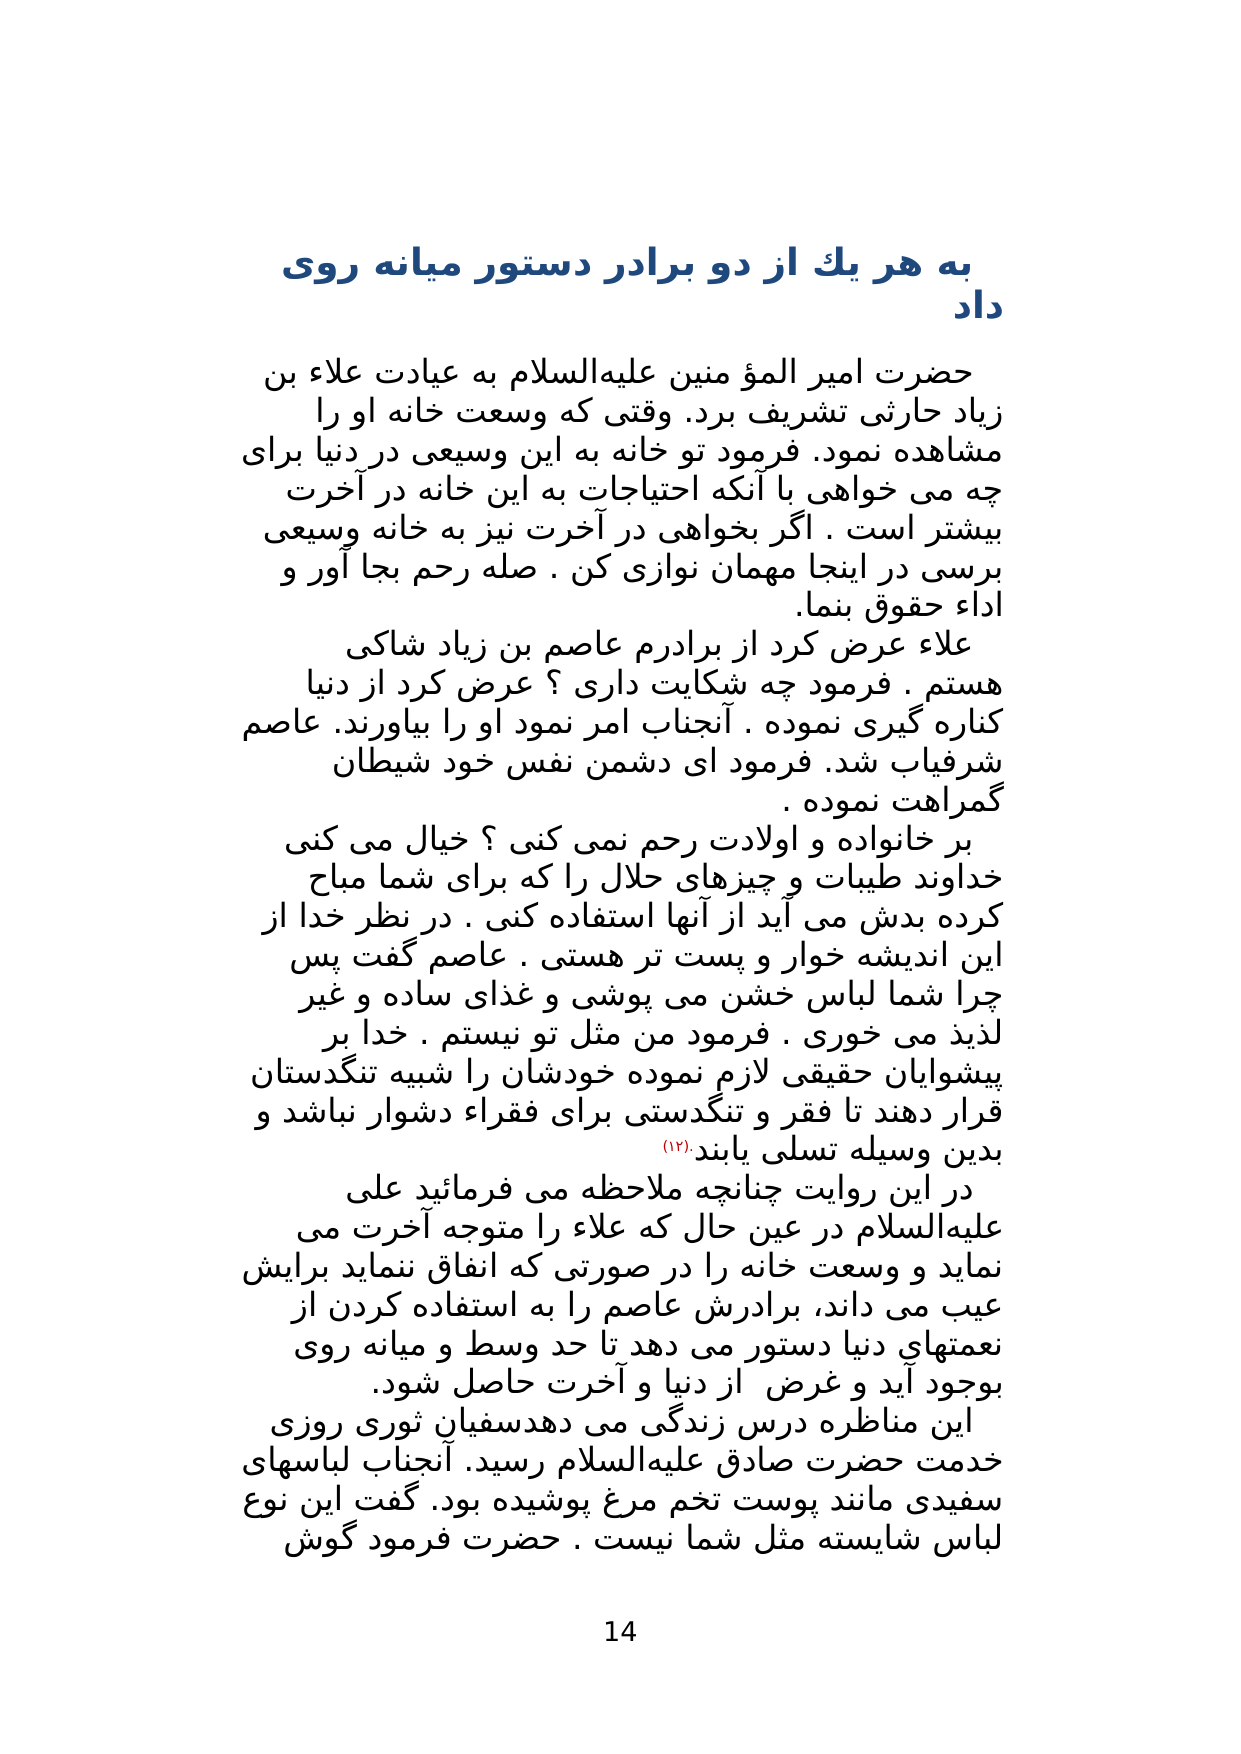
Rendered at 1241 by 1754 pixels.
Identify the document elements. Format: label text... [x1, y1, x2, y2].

text علاء عرض كرد از برادرم عاصم بن زياد شاكى هستم . فرمود چه شكايت دارى ؟ عرض كرد از دنيا كناره گيرى نموده . آنجناب امر نمود او را بياورند. عاصم شرفياب شد. فرمود اى دشمن نفس خود شيطان گمراهت نموده . [236, 625, 1004, 819]
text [236, 1402, 1004, 1557]
text در اين روايت چنانچه ملاحظه مى فرمائيد على عليه‌السلام در عين حال كه علاء را متوجه آخرت مى نمايد و وسعت خانه را در صورتى كه انفاق ننمايد برايش عيب مى داند، برادرش عاصم را به استفاده كردن از نعمتهاى دنيا دستور مى دهد تا حد وسط و ميانه روى بوجود آيد و غرض ‍ از دنيا و آخرت حاصل شود. [236, 1169, 1004, 1402]
text حضرت امير المؤ منين عليه‌السلام به عيادت علاء بن زياد حارثى تشريف برد. وقتى كه وسعت خانه او را مشاهده نمود. فرمود تو خانه به اين وسيعى در دنيا براى چه مى خواهى با آنكه احتياجات به اين خانه در آخرت بيشتر است . اگر بخواهى در آخرت نيز به خانه وسيعى برسى در اينجا مهمان نوازى كن . صله رحم بجا آور و اداء حقوق بنما. [236, 353, 1004, 625]
text بر خانواده و اولادت رحم نمى كنى ؟ خيال مى كنى خداوند طيبات و چيزهاى حلال را كه براى شما مباح كرده بدش مى آيد از آنها استفاده كنى . در نظر خدا از اين انديشه خوار و پست تر هستى . عاصم گفت پس ‍ چرا شما لباس خشن مى پوشى و غذاى ساده و غير لذيذ مى خورى . فرمود من مثل تو نيستم . خدا بر پيشوايان حقيقى لازم نموده خودشان را شبيه تنگدستان قرار دهند تا فقر و تنگدستى براى فقراء دشوار نباشد و بدين وسيله تسلى يابند.(١٢) [236, 819, 1004, 1169]
subtitle به هر يك از دو برادر دستور ميانه روى داد [236, 241, 1004, 328]
